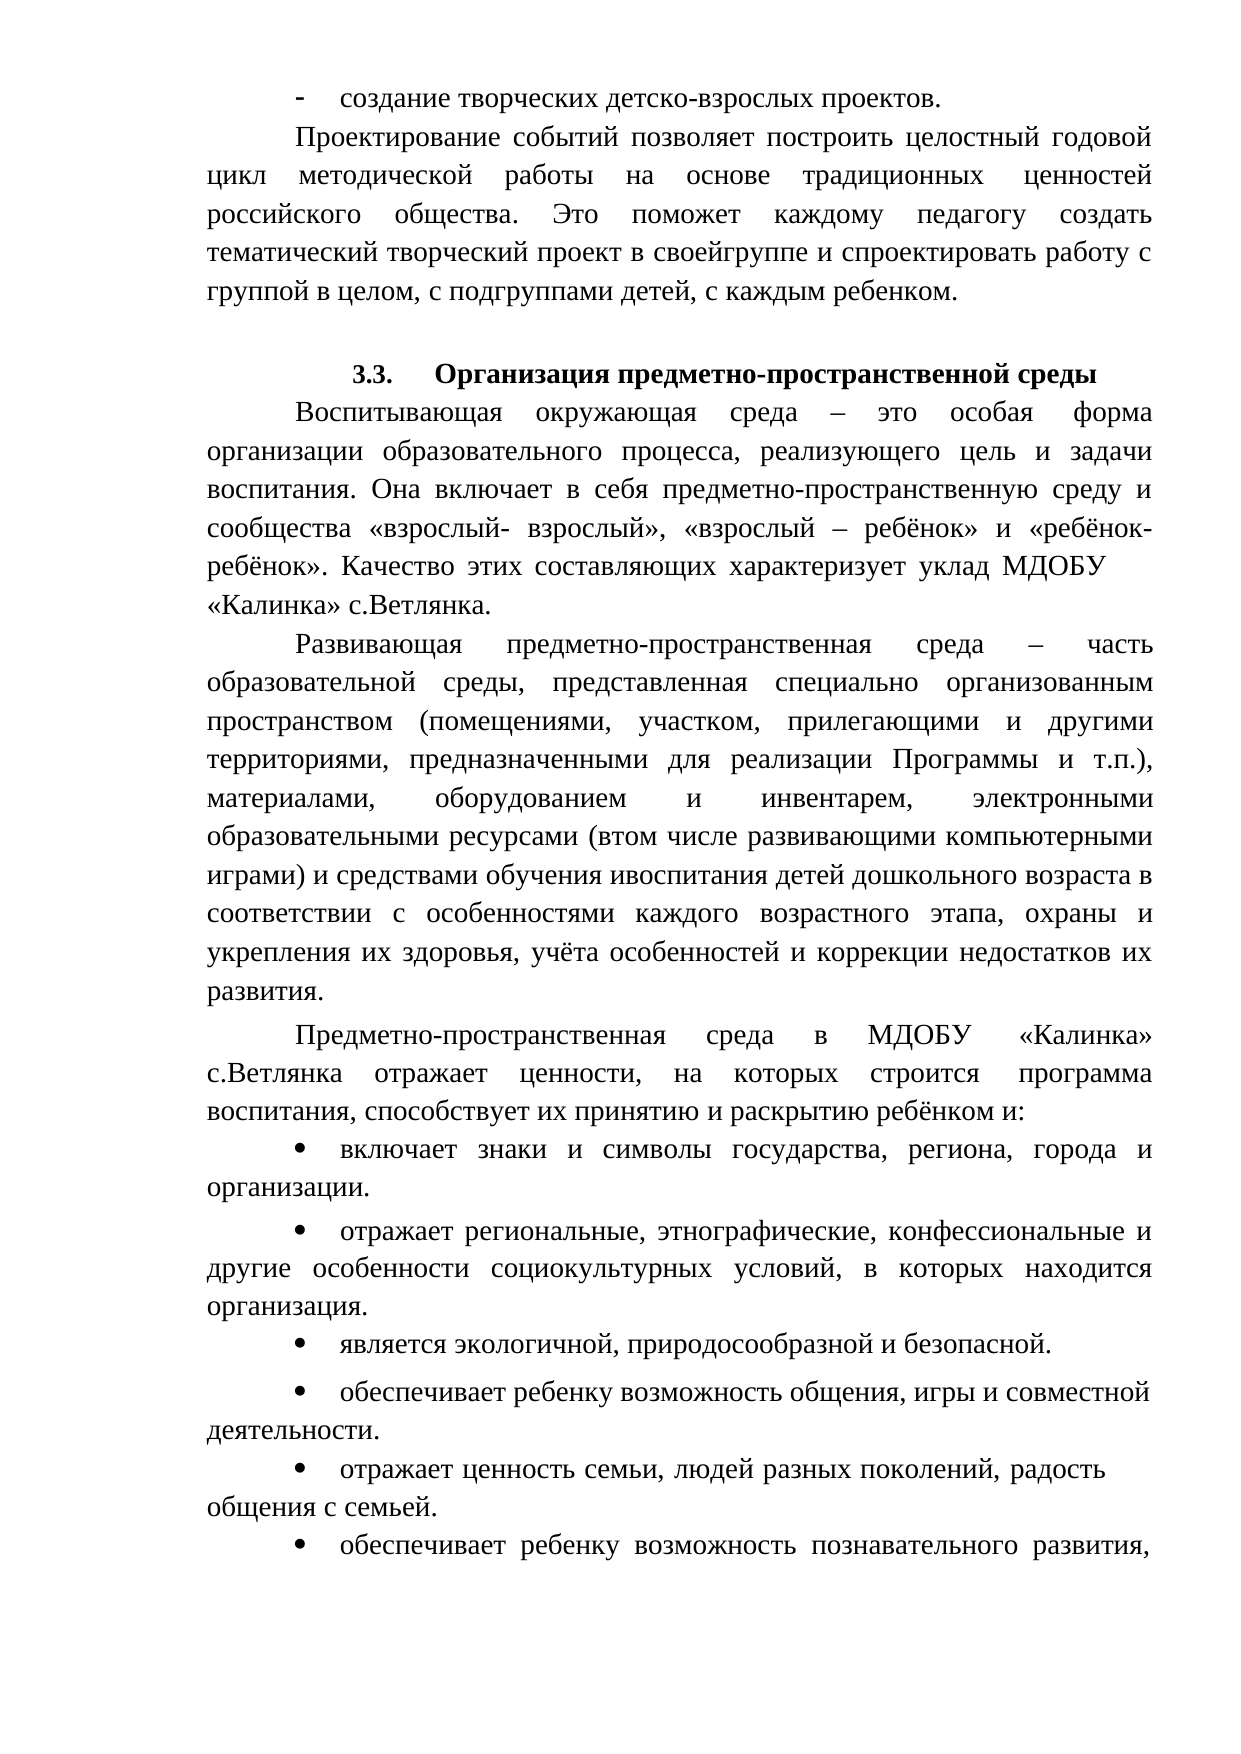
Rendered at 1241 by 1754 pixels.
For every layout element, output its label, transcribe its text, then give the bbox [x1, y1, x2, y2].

list является экологичной, природосообразной и безопасной. [295, 1327, 1201, 1360]
text Предметно-пространственная среда в МДОБУ «Калинка» с.Ветлянка отражает ценности, на которых строится программа воспитания, способствует их принятию и раскрытию ребёнком и: [207, 1017, 1153, 1126]
list отражает региональные, этнографические, конфессиональные и другие особенности социокультурных условий, в которых находится организация. [207, 1213, 1152, 1322]
text Развивающая предметно-пространственная среда – часть образовательной среды, представленная специально организованным пространством (помещениями, участком, прилегающими и другими территориями, предназначенными для реализации Программы и т.п.), материалами, оборудованием и инвентарем, электронными образовательными ресурсами (втом числе развивающими компьютерными играми) и средствами обучения ивоспитания детей дошкольного возраста в соответствии с особенностями каждого возрастного этапа, охраны и укрепления их здоровья, учёта особенностей и коррекции недостатков их развития. [207, 626, 1153, 1006]
list отражает ценность семьи, людей разных поколений, радость общения с семьей. [207, 1451, 1151, 1522]
text «Калинка» с.Ветлянка. [207, 587, 1201, 621]
list обеспечивает ребенку возможность общения, игры и совместной деятельности. [207, 1374, 1152, 1446]
list обеспечивает ребенку возможность познавательного развития, [295, 1527, 1201, 1561]
list создание творческих детско-взрослых проектов. [295, 80, 1201, 114]
text Проектирование событий позволяет построить целостный годовой цикл методической работы на основе традиционных ценностей российского общества. Это поможет каждому педагогу создать тематический творческий проект в своейгруппе и спроектировать работу с группой в целом, с подгруппами детей, с каждым ребенком. [207, 119, 1152, 306]
list включает знаки и символы государства, региона, города и организации. [207, 1131, 1153, 1203]
text Воспитывающая окружающая среда – это особая форма организации образовательного процесса, реализующего цель и задачи воспитания. Она включает в себя предметно-пространственную среду и сообщества «взрослый- взрослый», «взрослый – ребёнок» и «ребёнок- ребёнок». Качество этих составляющих характеризует уклад МДОБУ [207, 394, 1153, 582]
subtitle Организация предметно-пространственной среды [352, 356, 1201, 390]
